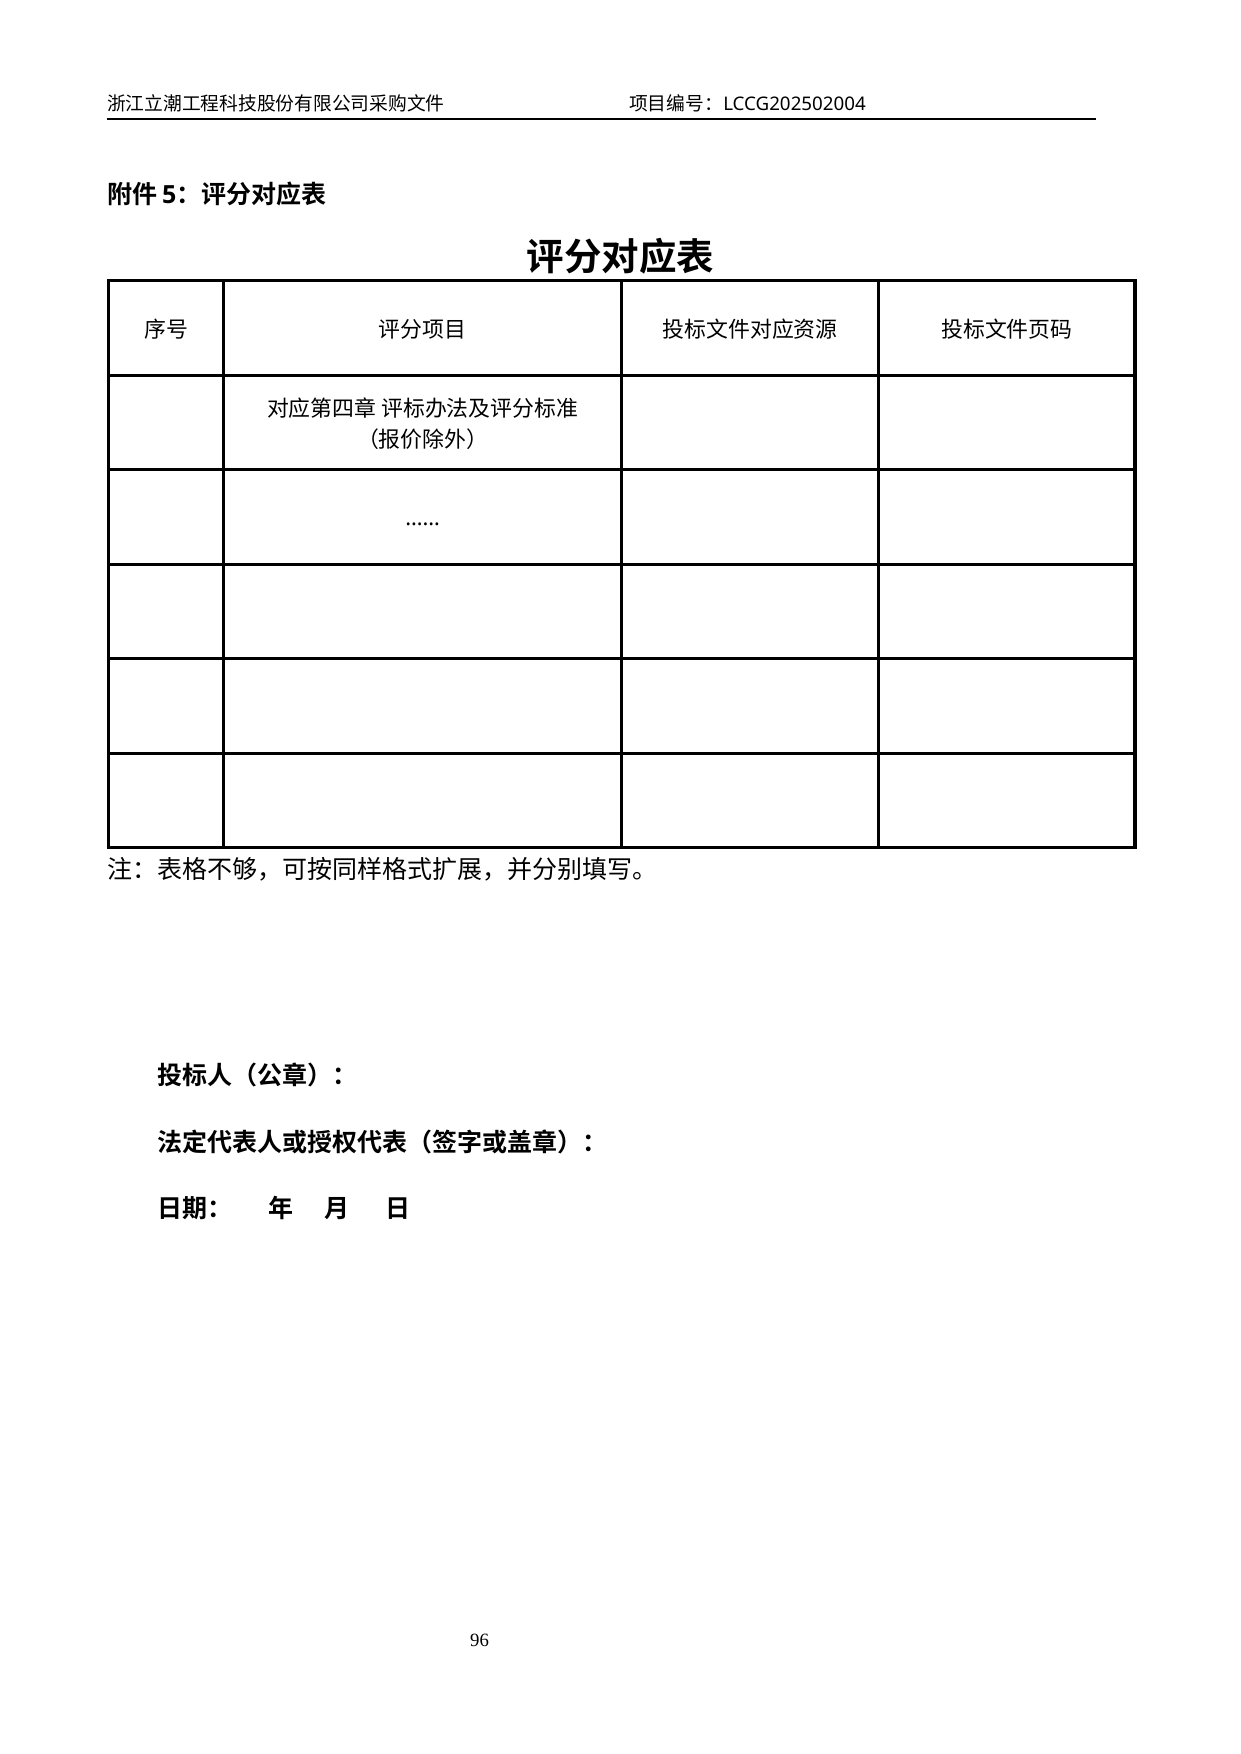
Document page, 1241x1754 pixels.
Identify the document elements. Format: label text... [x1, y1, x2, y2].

table_header 评分项目 [225, 282, 620, 374]
table_cell [110, 566, 222, 657]
table_cell [623, 566, 877, 657]
table_cell [880, 660, 1133, 752]
text 注：表格不够，可按同样格式扩展，并分别填写。 [107, 849, 1133, 885]
table_header 投标文件对应资源 [623, 282, 877, 374]
table_cell [225, 660, 620, 752]
table_cell [623, 660, 877, 752]
text 日期： 年 月 日 [107, 1191, 1133, 1224]
text 法定代表人或授权代表（签字或盖章）： [107, 1124, 1133, 1158]
table_cell …… [225, 471, 620, 563]
table_cell [880, 566, 1133, 657]
text 评分对应表 [107, 237, 1133, 279]
table_cell [110, 471, 222, 563]
table_header 序号 [110, 282, 222, 374]
table_cell [880, 377, 1133, 468]
table_header 投标文件页码 [880, 282, 1133, 374]
text 投标人（公章）： [107, 1058, 1133, 1091]
table_cell [880, 755, 1133, 846]
table_cell [880, 471, 1133, 563]
subtitle 附件5：评分对应表 [107, 177, 1133, 210]
table_cell [110, 755, 222, 846]
table_cell [225, 755, 620, 846]
table_cell [623, 377, 877, 468]
table_cell [225, 566, 620, 657]
table_cell [110, 377, 222, 468]
table_cell [623, 755, 877, 846]
table_cell 对应第四章 评标办法及评分标准 （报价除外） [225, 377, 620, 468]
table_cell [623, 471, 877, 563]
table_cell [110, 660, 222, 752]
